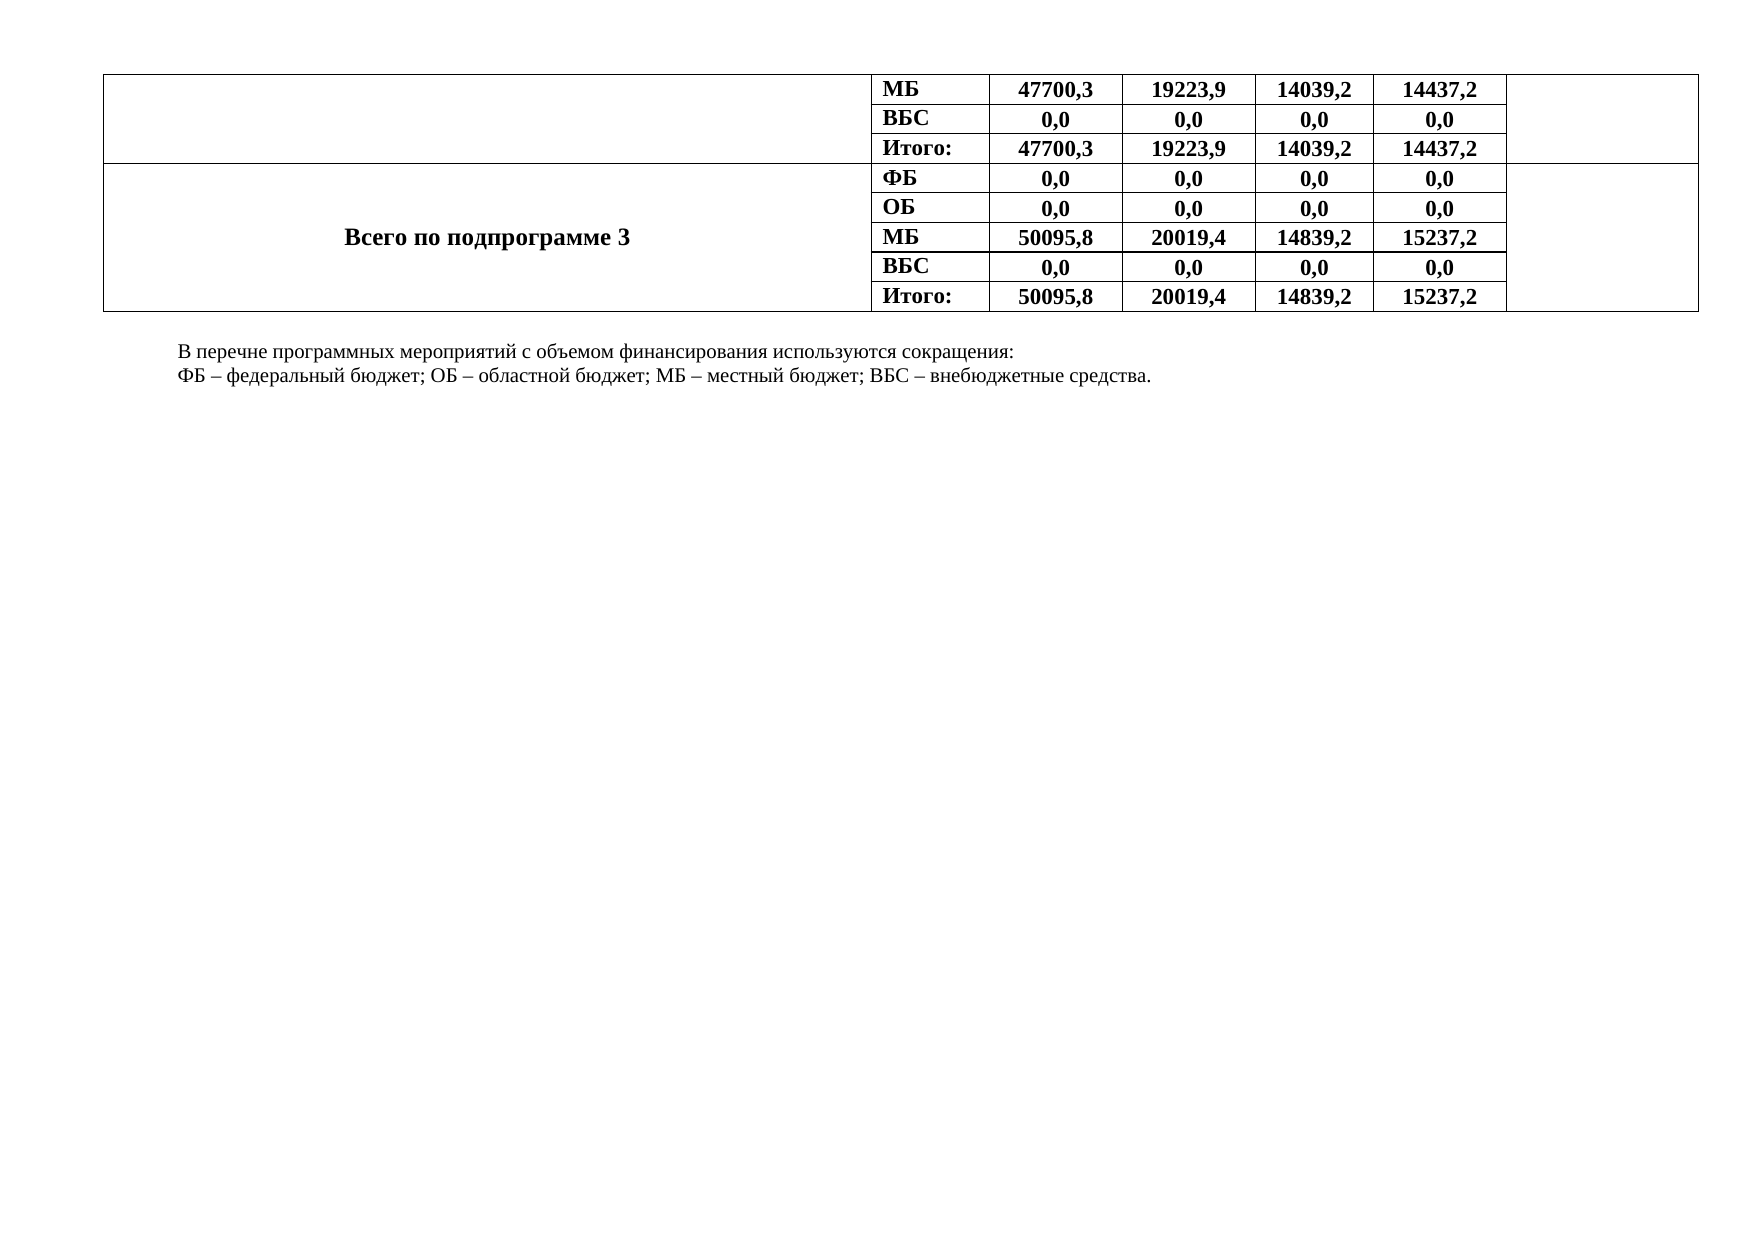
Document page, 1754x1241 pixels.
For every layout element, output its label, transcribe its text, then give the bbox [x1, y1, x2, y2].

table_cell ВБС [872, 105, 989, 133]
table_cell 50095,8 [990, 223, 1122, 251]
table_cell 20019,4 [1123, 282, 1255, 311]
table_cell 14039,2 [1256, 75, 1373, 103]
table_cell МБ [872, 223, 989, 251]
table_cell [1507, 164, 1698, 311]
table_cell 50095,8 [990, 282, 1122, 311]
table_cell 0,0 [1123, 193, 1255, 222]
table_cell 14839,2 [1256, 282, 1373, 311]
table_cell ВБС [872, 253, 989, 281]
table_cell 0,0 [1374, 164, 1506, 192]
table_cell 47700,3 [990, 134, 1122, 163]
table_cell 0,0 [1374, 193, 1506, 222]
table_cell ОБ [872, 193, 989, 222]
table_cell 19223,9 [1123, 75, 1255, 103]
table_cell 0,0 [990, 253, 1122, 281]
table_cell 0,0 [1374, 253, 1506, 281]
text ФБ – федеральный бюджет; ОБ – областной бюджет; МБ – местный бюджет; ВБС – внебюджетные средства. [177, 363, 1665, 387]
table_cell 0,0 [1374, 105, 1506, 133]
table_cell 20019,4 [1123, 223, 1255, 251]
table_cell 15237,2 [1374, 282, 1506, 311]
table_cell 19223,9 [1123, 134, 1255, 163]
table_cell Итого: [872, 282, 989, 311]
table_cell 0,0 [990, 193, 1122, 222]
table_cell Всего по подпрограмме 3 [104, 164, 871, 311]
table_cell 15237,2 [1374, 223, 1506, 251]
table_cell Итого: [872, 134, 989, 163]
table_cell 14437,2 [1374, 134, 1506, 163]
table_cell 0,0 [1256, 253, 1373, 281]
table_cell МБ [872, 75, 989, 103]
table_cell ФБ [872, 164, 989, 192]
table_cell 0,0 [990, 105, 1122, 133]
table_cell 0,0 [1256, 164, 1373, 192]
text В перечне программных мероприятий с объемом финансирования используются сокращения: [177, 339, 1665, 363]
table_cell 0,0 [1256, 105, 1373, 133]
table_cell 0,0 [1123, 253, 1255, 281]
table_cell 0,0 [1123, 105, 1255, 133]
table_cell 47700,3 [990, 75, 1122, 103]
table_cell 0,0 [990, 164, 1122, 192]
table_cell 14039,2 [1256, 134, 1373, 163]
table_cell 0,0 [1123, 164, 1255, 192]
table_cell 0,0 [1256, 193, 1373, 222]
table_cell 14437,2 [1374, 75, 1506, 103]
table_cell 14839,2 [1256, 223, 1373, 251]
